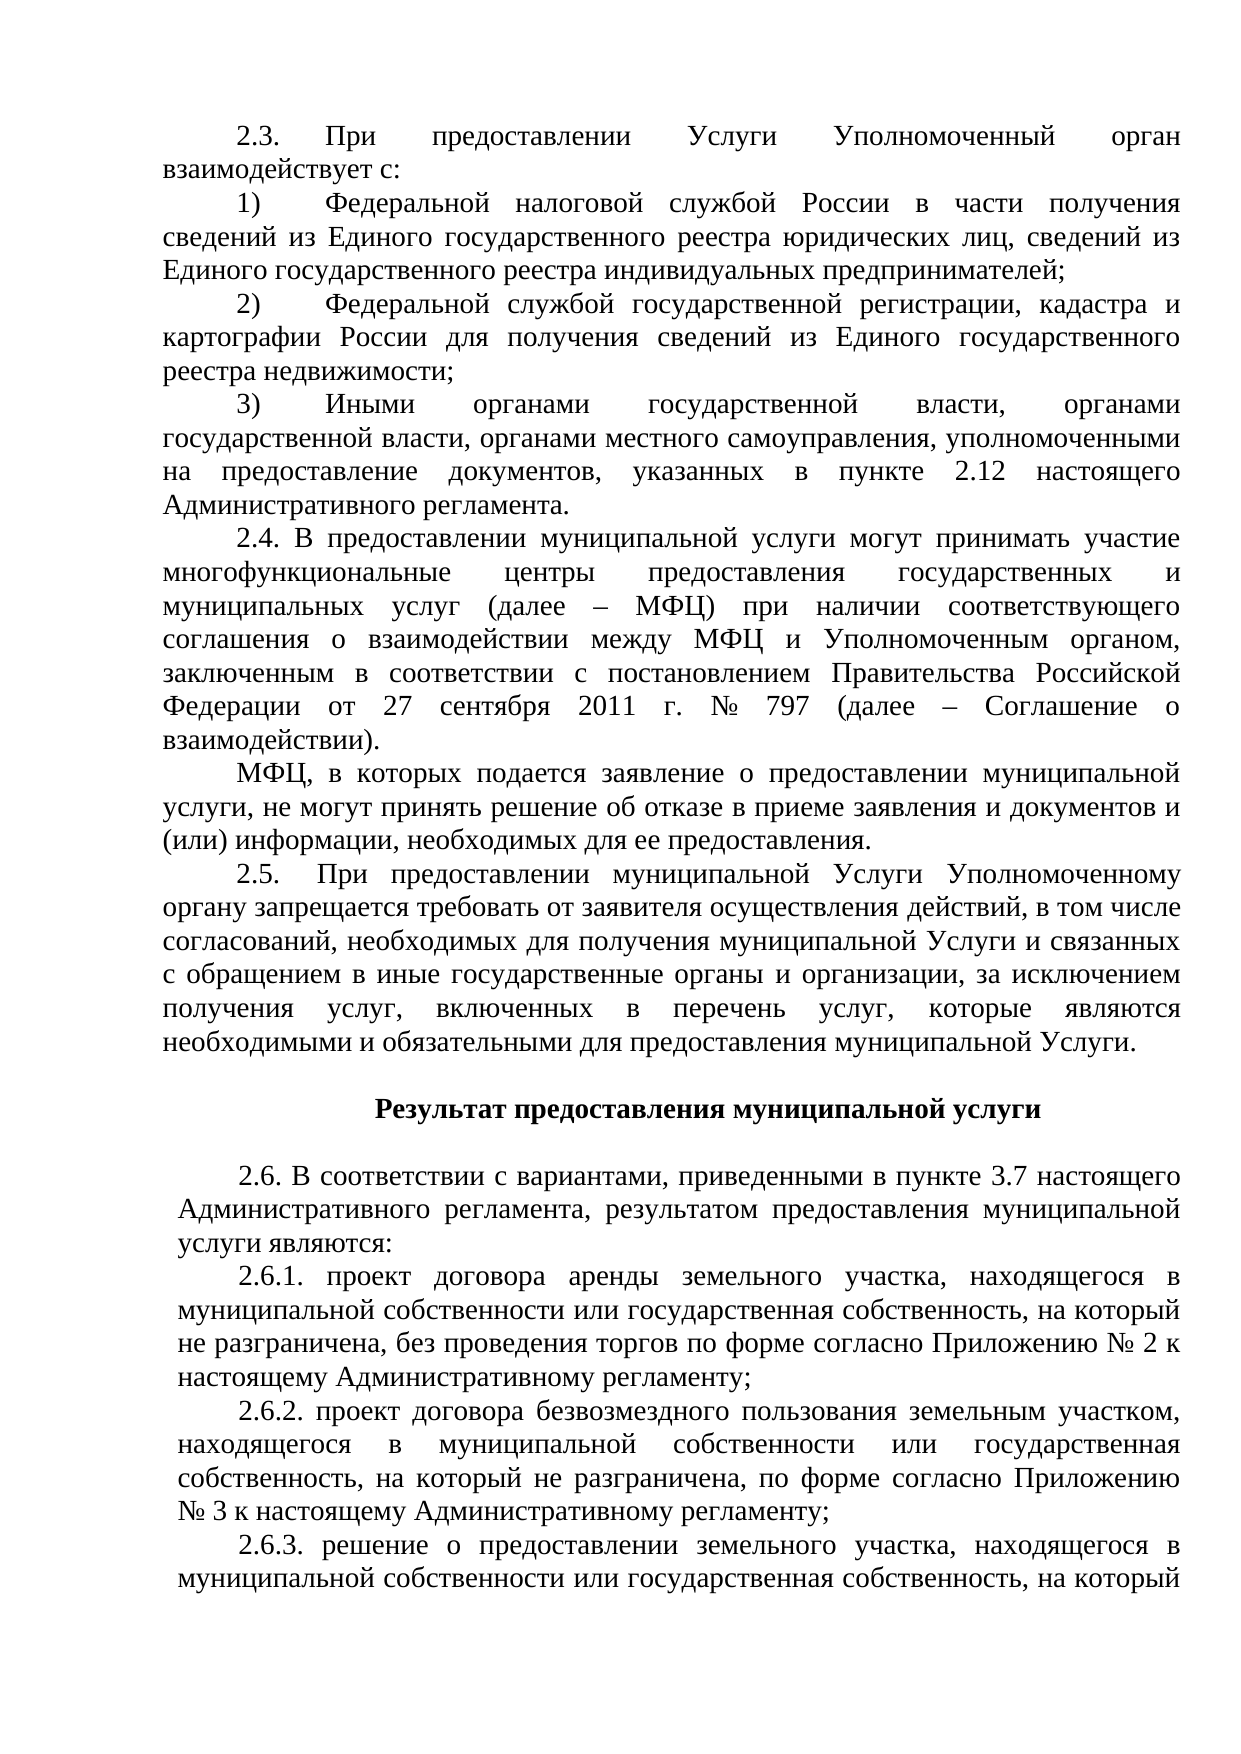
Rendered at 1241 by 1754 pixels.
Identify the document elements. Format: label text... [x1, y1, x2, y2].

text МФЦ, в которых подается заявление о предоставлении муниципальной услуги, не могут принять решение об отказе в приеме заявления и документов и (или) информации, необходимых для ее предоставления. [162, 755, 1181, 856]
list Федеральной службой государственной регистрации, кадастра и картографии России для получения сведений из Единого государственного реестра недвижимости; [162, 286, 1181, 386]
text Результат предоставления муниципальной услуги [176, 1091, 1174, 1124]
text 2.6.1. проект договора аренды земельного участка, находящегося в муниципальной собственности или государственная собственность, на который не разграничена, без проведения торгов по форме согласно Приложению № 2 к настоящему Административному регламенту; [177, 1258, 1181, 1393]
list Иными органами государственной власти, органами государственной власти, органами местного самоуправления, уполномоченными на предоставление документов, указанных в пункте 2.12 настоящего Административного регламента. [162, 386, 1181, 521]
list При предоставлении муниципальной Услуги Уполномоченному органу запрещается требовать от заявителя осуществления действий, в том числе согласований, необходимых для получения муниципальной Услуги и связанных с обращением в иные государственные органы и организации, за исключением получения услуг, включенных в перечень услуг, которые являются необходимыми и обязательными для предоставления муниципальной Услуги. [162, 856, 1181, 1057]
text 2.6. В соответствии с вариантами, приведенными в пункте 3.7 настоящего Административного регламента, результатом предоставления муниципальной услуги являются: [177, 1158, 1181, 1258]
text 2.4. В предоставлении муниципальной услуги могут принимать участие многофункциональные центры предоставления государственных и муниципальных услуг (далее – МФЦ) при наличии соответствующего соглашения о взаимодействии между МФЦ и Уполномоченным органом, заключенным в соответствии с постановлением Правительства Российской Федерации от 27 сентября 2011 г. № 797 (далее – Соглашение о взаимодействии). [162, 521, 1181, 755]
list Федеральной налоговой службой России в части получения сведений из Единого государственного реестра юридических лиц, сведений из Единого государственного реестра индивидуальных предпринимателей; [162, 185, 1181, 286]
text 2.6.2. проект договора безвозмездного пользования земельным участком, находящегося в муниципальной собственности или государственная собственность, на который не разграничена, по форме согласно Приложению № 3 к настоящему Административному регламенту; [177, 1393, 1181, 1527]
list При предоставлении Услуги Уполномоченный орган взаимодействует с: [162, 118, 1181, 185]
